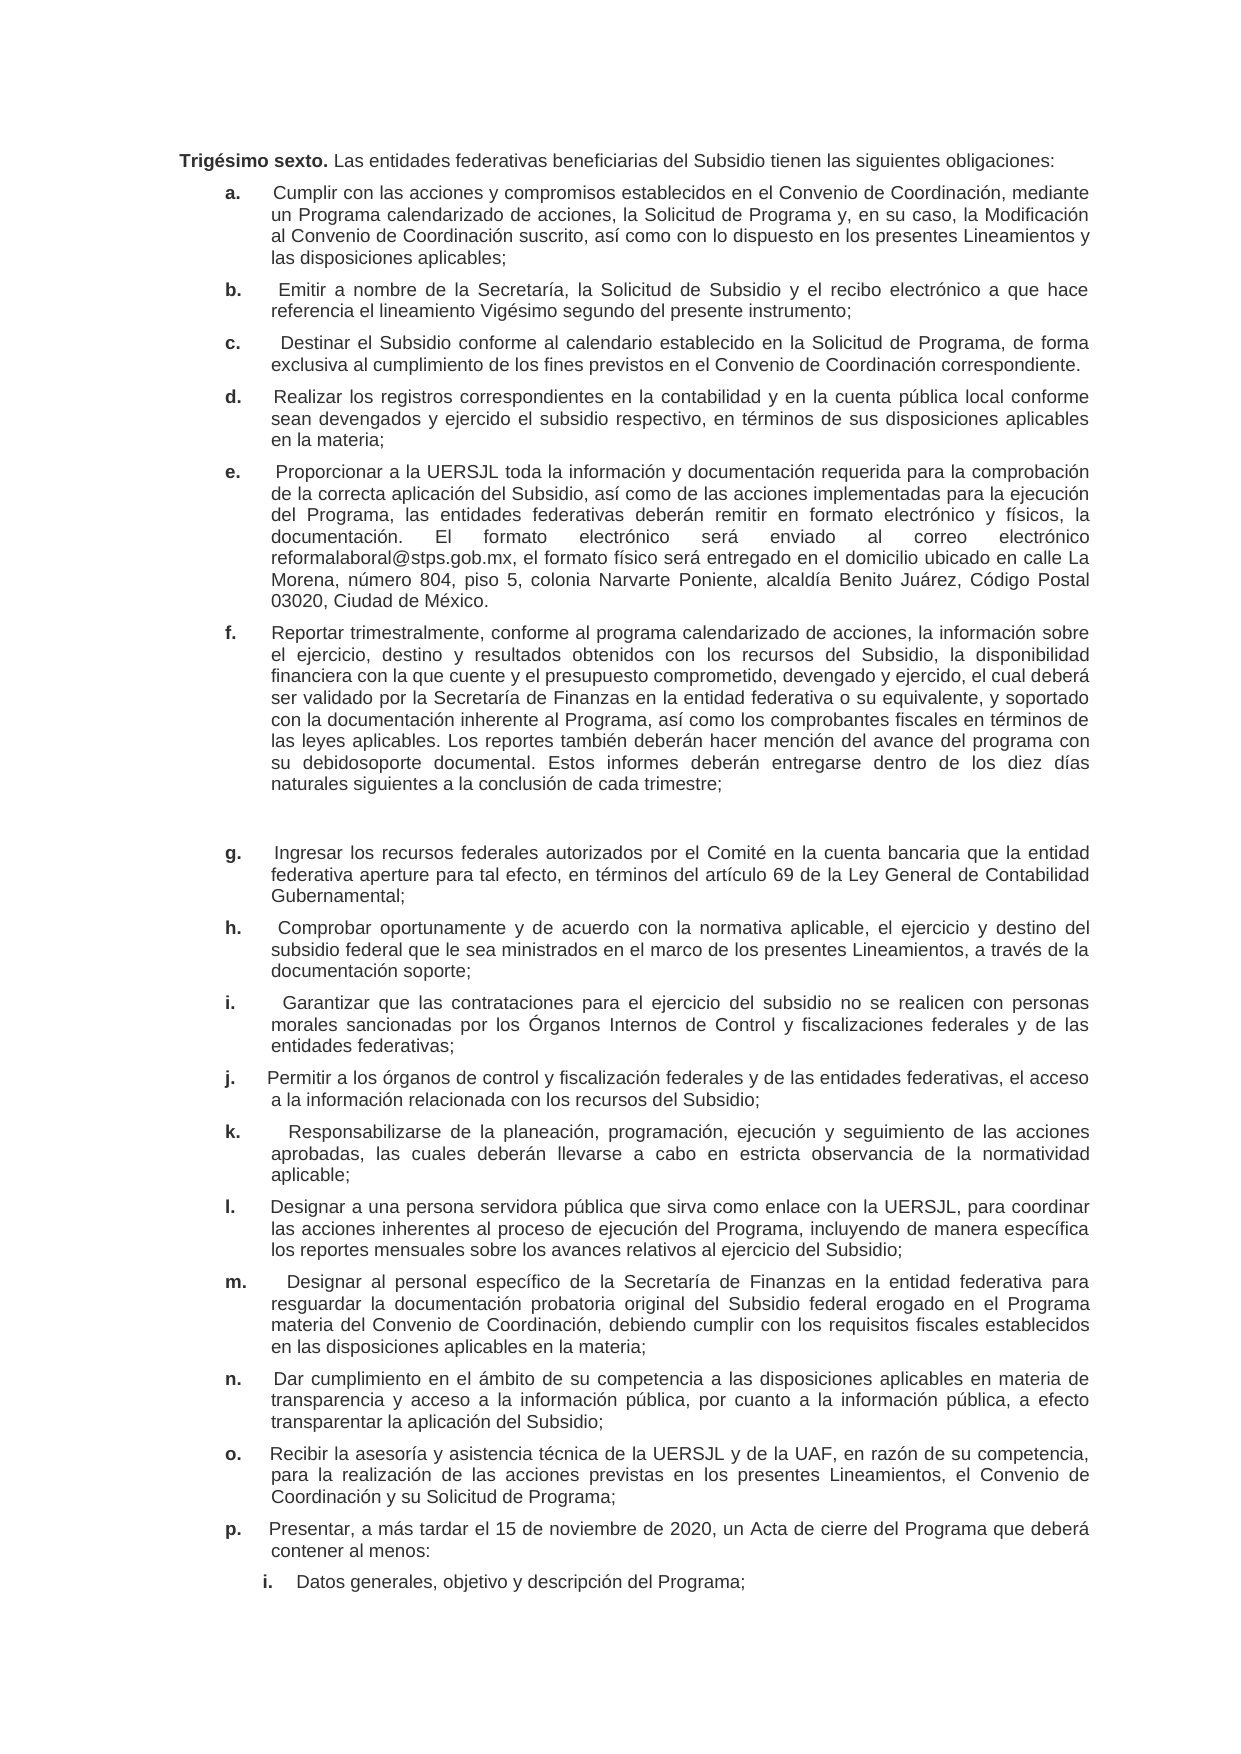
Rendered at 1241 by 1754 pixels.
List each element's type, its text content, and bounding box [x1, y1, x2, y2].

text j. Permitir a los órganos de control y fiscalización federales y de las entidades federativas, el acceso a la información relacionada con los recursos del Subsidio; [225, 1067, 1090, 1110]
text o. Recibir la asesoría y asistencia técnica de la UERSJL y de la UAF, en razón de su competencia, para la realización de las acciones previstas en los presentes Lineamientos, el Convenio de Coordinación y su Solicitud de Programa; [225, 1443, 1090, 1507]
text e. Proporcionar a la UERSJL toda la información y documentación requerida para la comprobación de la correcta aplicación del Subsidio, así como de las acciones implementadas para la ejecución del Programa, las entidades federativas deberán remitir en formato electrónico y físicos, la documentación. El formato electrónico será enviado al correo electrónico reformalaboral@stps.gob.mx, el formato físico será entregado en el domicilio ubicado en calle La Morena, número 804, piso 5, colonia Narvarte Poniente, alcaldía Benito Juárez, Código Postal 03020, Ciudad de México. [225, 461, 1090, 612]
text i. Datos generales, objetivo y descripción del Programa; [262, 1571, 1090, 1593]
text f. Reportar trimestralmente, conforme al programa calendarizado de acciones, la información sobre el ejercicio, destino y resultados obtenidos con los recursos del Subsidio, la disponibilidad financiera con la que cuente y el presupuesto comprometido, devengado y ejercido, el cual deberá ser validado por la Secretaría de Finanzas en la entidad federativa o su equivalente, y soportado con la documentación inherente al Programa, así como los comprobantes fiscales en términos de las leyes aplicables. Los reportes también deberán hacer mención del avance del programa con su debidosoporte documental. Estos informes deberán entregarse dentro de los diez días naturales siguientes a la conclusión de cada trimestre; [225, 622, 1090, 795]
text b. Emitir a nombre de la Secretaría, la Solicitud de Subsidio y el recibo electrónico a que hace referencia el lineamiento Vigésimo segundo del presente instrumento; [225, 279, 1090, 322]
text c. Destinar el Subsidio conforme al calendario establecido en la Solicitud de Programa, de forma exclusiva al cumplimiento de los fines previstos en el Convenio de Coordinación correspondiente. [225, 332, 1090, 375]
text i. Garantizar que las contrataciones para el ejercicio del subsidio no se realicen con personas morales sancionadas por los Órganos Internos de Control y fiscalizaciones federales y de las entidades federativas; [225, 992, 1090, 1057]
text m. Designar al personal específico de la Secretaría de Finanzas en la entidad federativa para resguardar la documentación probatoria original del Subsidio federal erogado en el Programa materia del Convenio de Coordinación, debiendo cumplir con los requisitos fiscales establecidos en las disposiciones aplicables en la materia; [225, 1271, 1090, 1357]
text n. Dar cumplimiento en el ámbito de su competencia a las disposiciones aplicables en materia de transparencia y acceso a la información pública, por cuanto a la información pública, a efecto transparentar la aplicación del Subsidio; [225, 1368, 1090, 1432]
text l. Designar a una persona servidora pública que sirva como enlace con la UERSJL, para coordinar las acciones inherentes al proceso de ejecución del Programa, incluyendo de manera específica los reportes mensuales sobre los avances relativos al ejercicio del Subsidio; [225, 1196, 1090, 1261]
text h. Comprobar oportunamente y de acuerdo con la normativa aplicable, el ejercicio y destino del subsidio federal que le sea ministrados en el marco de los presentes Lineamientos, a través de la documentación soporte; [225, 917, 1090, 982]
text Trigésimo sexto. Las entidades federativas beneficiarias del Subsidio tienen las siguientes obligaciones: [150, 150, 1090, 172]
text g. Ingresar los recursos federales autorizados por el Comité en la cuenta bancaria que la entidad federativa aperture para tal efecto, en términos del artículo 69 de la Ley General de Contabilidad Gubernamental; [225, 842, 1090, 907]
text p. Presentar, a más tardar el 15 de noviembre de 2020, un Acta de cierre del Programa que deberá contener al menos: [225, 1518, 1090, 1561]
text d. Realizar los registros correspondientes en la contabilidad y en la cuenta pública local conforme sean devengados y ejercido el subsidio respectivo, en términos de sus disposiciones aplicables en la materia; [225, 386, 1090, 450]
text a. Cumplir con las acciones y compromisos establecidos en el Convenio de Coordinación, mediante un Programa calendarizado de acciones, la Solicitud de Programa y, en su caso, la Modificación al Convenio de Coordinación suscrito, así como con lo dispuesto en los presentes Lineamientos y las disposiciones aplicables; [225, 182, 1090, 268]
text k. Responsabilizarse de la planeación, programación, ejecución y seguimiento de las acciones aprobadas, las cuales deberán llevarse a cabo en estricta observancia de la normatividad aplicable; [225, 1121, 1090, 1185]
